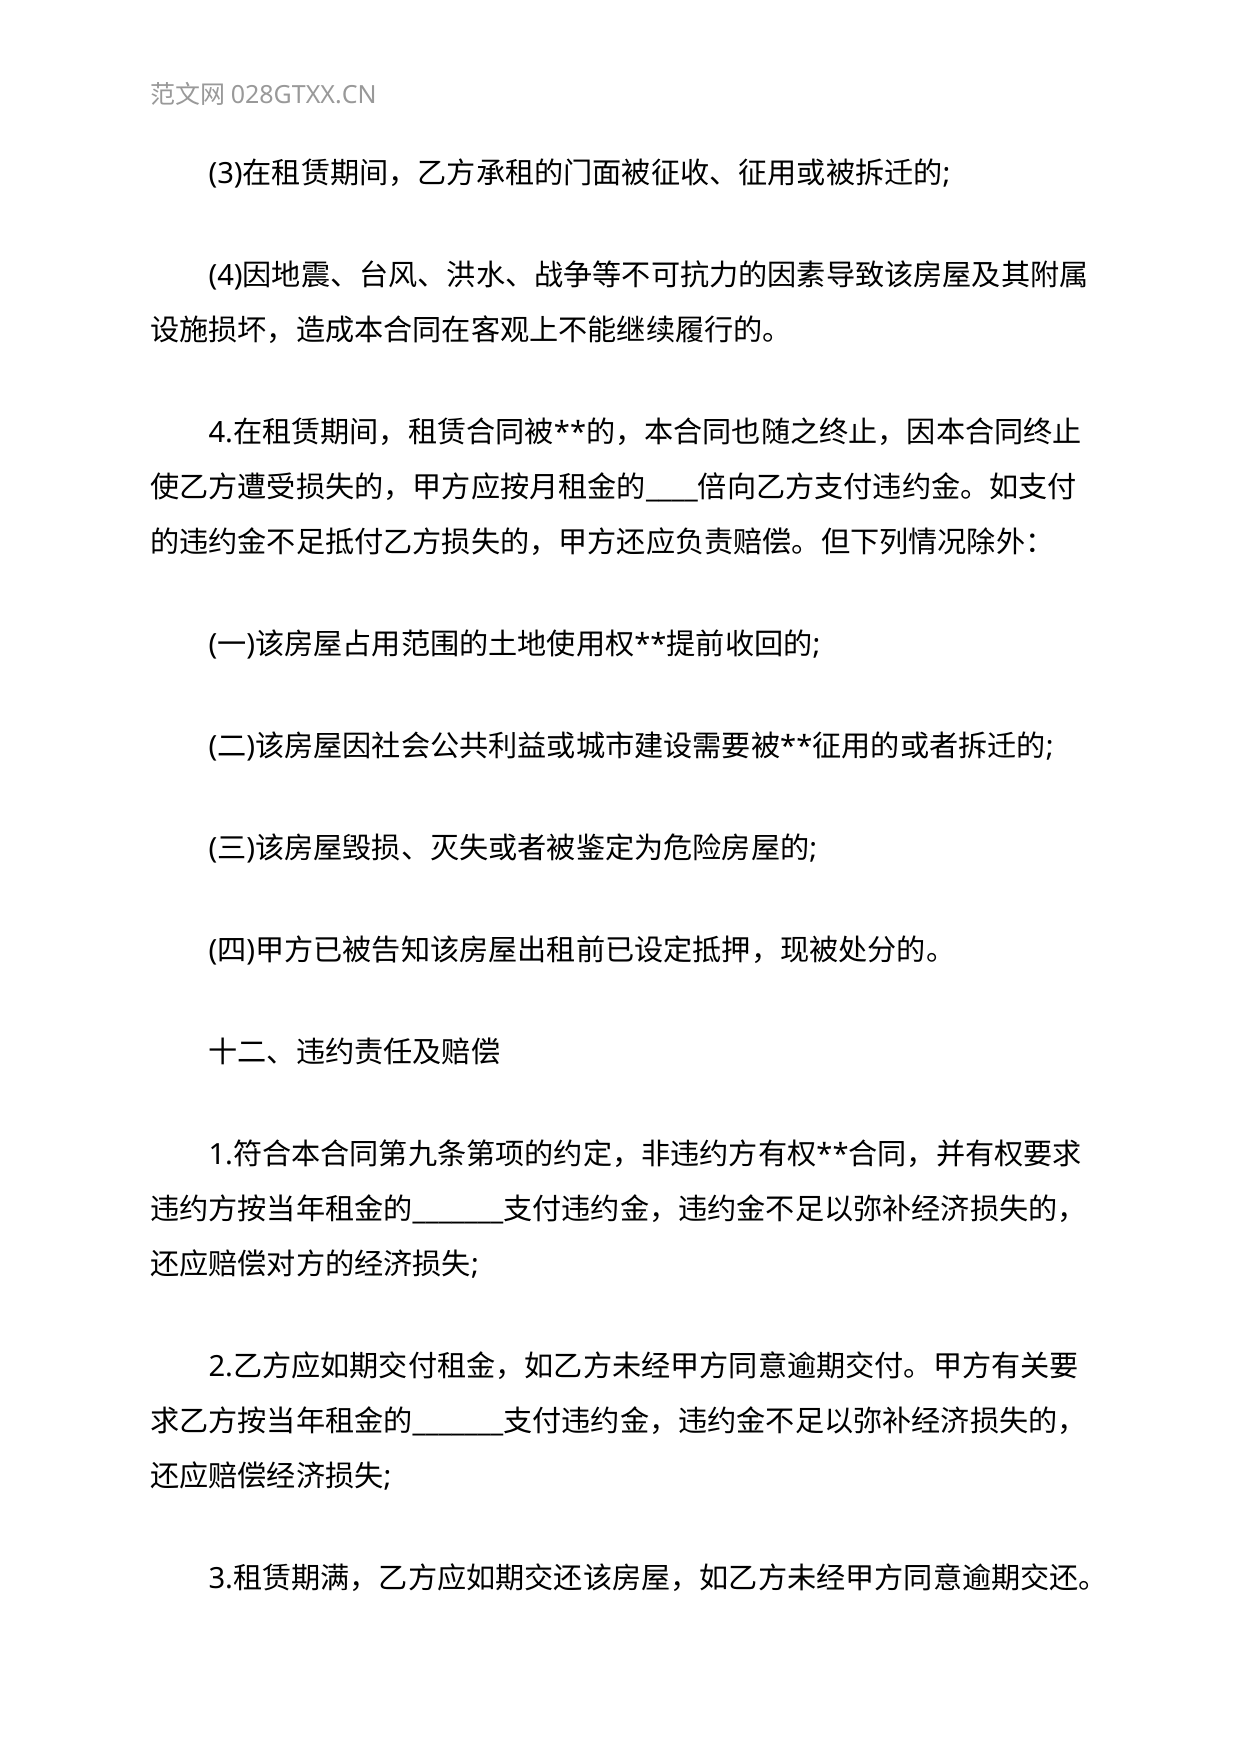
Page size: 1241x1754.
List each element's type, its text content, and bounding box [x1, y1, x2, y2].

text (四)甲方已被告知该房屋出租前已设定抵押，现被处分的。 [150, 926, 1090, 969]
text (二)该房屋因社会公共利益或城市建设需要被**征用的或者拆迁的; [150, 722, 1090, 765]
text (4)因地震、台风、洪水、战争等不可抗力的因素导致该房屋及其附属设施损坏，造成本合同在客观上不能继续履行的。 [150, 252, 1090, 349]
text (一)该房屋占用范围的土地使用权**提前收回的; [150, 621, 1090, 663]
text (3)在租赁期间，乙方承租的门面被征收、征用或被拆迁的; [150, 150, 1090, 192]
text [150, 1554, 1090, 1597]
text 2.乙方应如期交付租金，如乙方未经甲方同意逾期交付。甲方有关要求乙方按当年租金的_______支付违约金，违约金不足以弥补经济损失的，还应赔偿经济损失; [150, 1342, 1090, 1494]
text (三)该房屋毁损、灭失或者被鉴定为危险房屋的; [150, 824, 1090, 867]
text 4.在租赁期间，租赁合同被**的，本合同也随之终止，因本合同终止使乙方遭受损失的，甲方应按月租金的____倍向乙方支付违约金。如支付的违约金不足抵付乙方损失的，甲方还应负责赔偿。但下列情况除外： [150, 409, 1090, 561]
text 十二、违约责任及赔偿 [150, 1028, 1090, 1071]
text 1.符合本合同第九条第项的约定，非违约方有权**合同，并有权要求违约方按当年租金的_______支付违约金，违约金不足以弥补经济损失的，还应赔偿对方的经济损失; [150, 1130, 1090, 1283]
